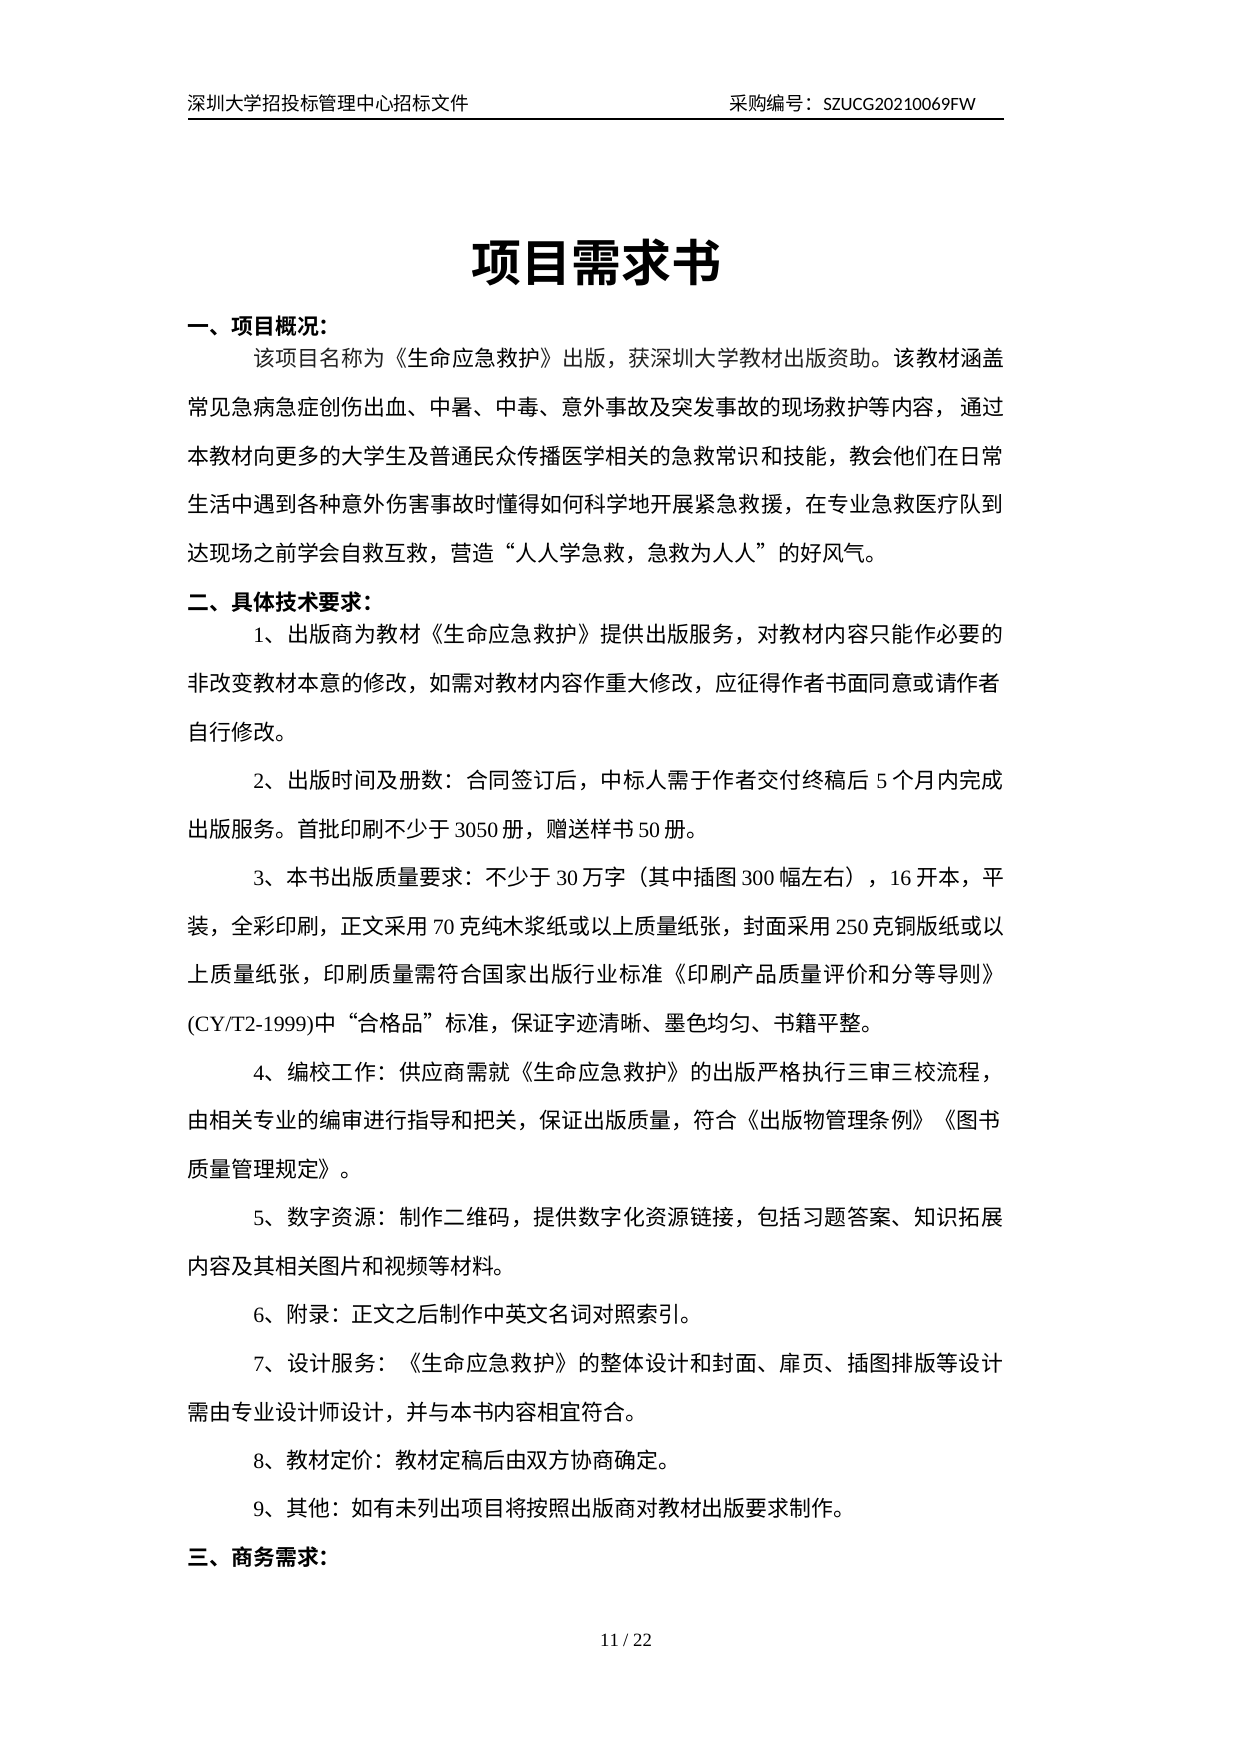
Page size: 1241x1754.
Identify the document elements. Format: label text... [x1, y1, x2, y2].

text 8、教材定价：教材定稿后由双方协商确定。 [187, 1442, 1004, 1475]
text 一、项目概况： [187, 308, 1004, 341]
text 1、出版商为教材《生命应急救护》提供出版服务，对教材内容只能作必要的非改变教材本意的修改，如需对教材内容作重大修改，应征得作者书面同意或请作者自行修改。 [187, 617, 1004, 747]
text 7、设计服务：《生命应急救护》的整体设计和封面、扉页、插图排版等设计需由专业设计师设计，并与本书内容相宜符合。 [187, 1345, 1004, 1427]
text 4、编校工作：供应商需就《生命应急救护》的出版严格执行三审三校流程，由相关专业的编审进行指导和把关，保证出版质量，符合《出版物管理条例》《图书质量管理规定》。 [187, 1054, 1004, 1184]
text 该项目名称为《生命应急救护》出版，获深圳大学教材出版资助。该教材涵盖常见急病急症创伤出血、中暑、中毒、意外事故及突发事故的现场救护等内容，通过本教材向更多的大学生及普通民众传播医学相关的急救常识和技能，教会他们在日常生活中遇到各种意外伤害事故时懂得如何科学地开展紧急救援，在专业急救医疗队到达现场之前学会自救互救，营造“人人学急救，急救为人人”的好风气。 [187, 341, 1004, 568]
text 2、出版时间及册数：合同签订后，中标人需于作者交付终稿后5个月内完成出版服务。首批印刷不少于3050册，赠送样书50册。 [187, 762, 1004, 844]
text 3、本书出版质量要求：不少于30万字（其中插图300幅左右），16开本，平装，全彩印刷，正文采用70克纯木浆纸或以上质量纸张，封面采用250克铜版纸或以上质量纸张，印刷质量需符合国家出版行业标准《印刷产品质量评价和分等导则》(CY/T2-1999)中“合格品”标准，保证字迹清晰、墨色均匀、书籍平整。 [187, 859, 1004, 1038]
text 三、商务需求： [187, 1539, 1004, 1572]
text 项目需求书 [187, 211, 1004, 308]
text 6、附录：正文之后制作中英文名词对照索引。 [187, 1297, 1004, 1329]
text 9、其他：如有未列出项目将按照出版商对教材出版要求制作。 [187, 1491, 1004, 1523]
text 5、数字资源：制作二维码，提供数字化资源链接，包括习题答案、知识拓展内容及其相关图片和视频等材料。 [187, 1200, 1004, 1281]
text 二、具体技术要求： [187, 584, 1004, 617]
